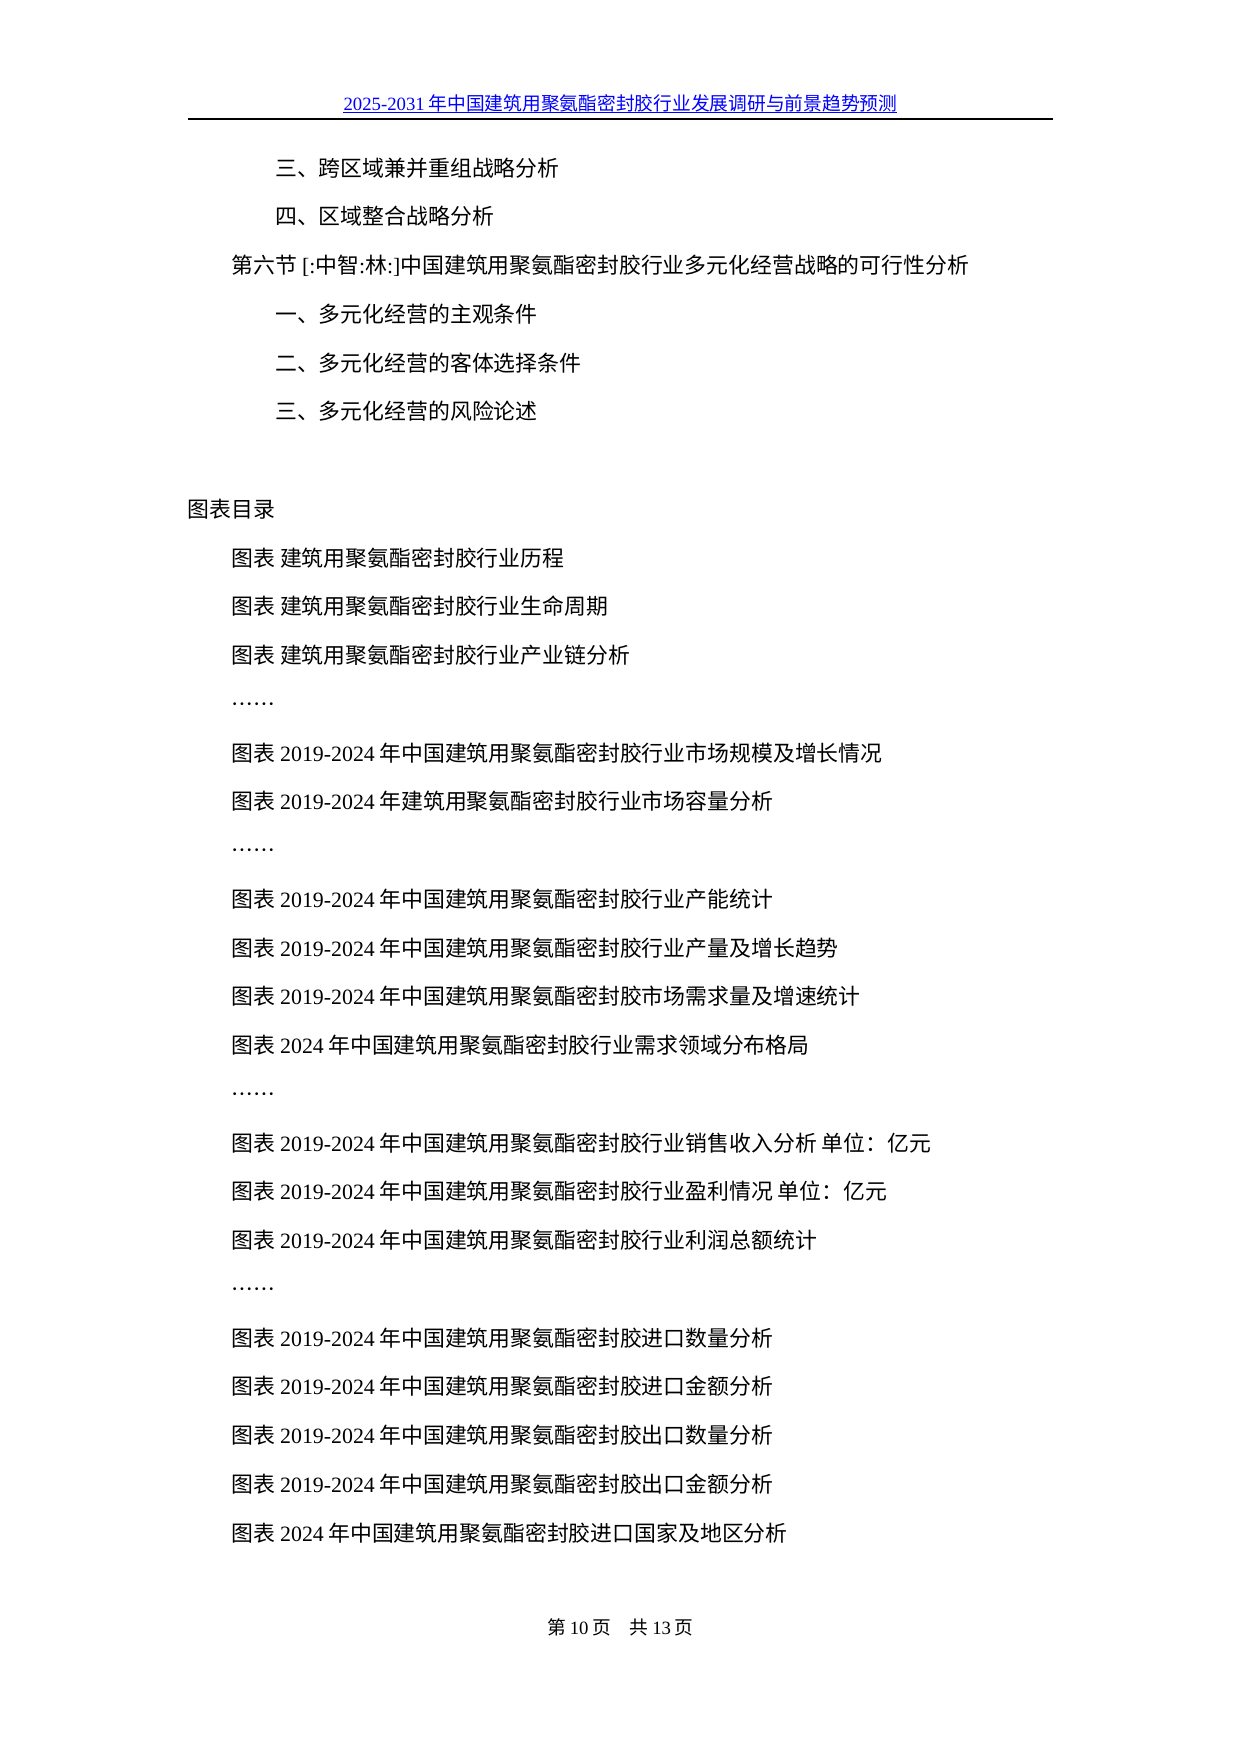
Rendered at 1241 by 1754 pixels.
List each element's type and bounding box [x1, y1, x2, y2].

text [187, 150, 1053, 1548]
